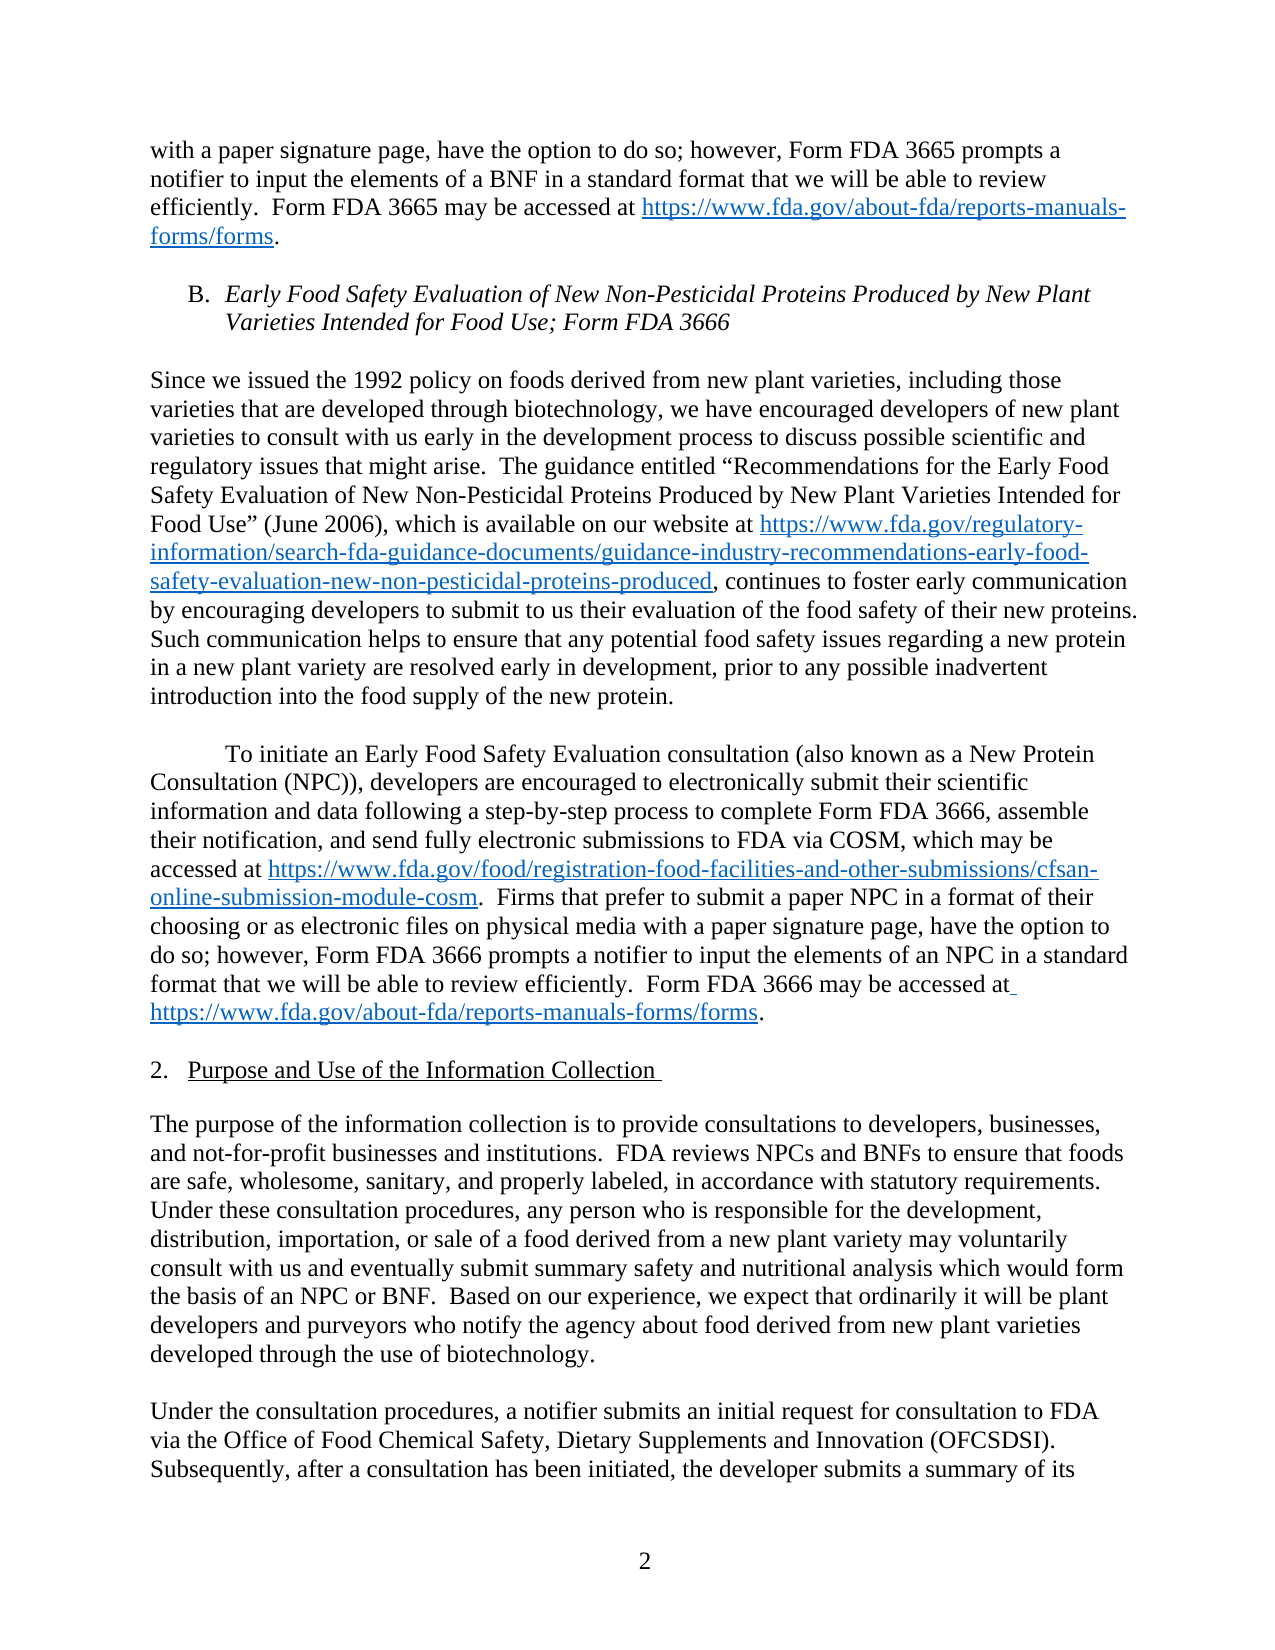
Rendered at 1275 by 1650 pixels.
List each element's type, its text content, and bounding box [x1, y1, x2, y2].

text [150, 1396, 1140, 1483]
list Early Food Safety Evaluation of New Non-Pesticidal Proteins Produced by New Plant Varieties Intended for Food Use; Form FDA 3666 [187, 279, 1140, 336]
text Since we issued the 1992 policy on foods derived from new plant varieties, including those varieties that are developed through biotechnology, we have encouraged developers of new plant varieties to consult with us early in the development process to discuss possible scientific and regulatory issues that might arise. The guidance entitled “Recommendations for the Early Food Safety Evaluation of New Non-Pesticidal Proteins Produced by New Plant Varieties Intended for Food Use” (June 2006), which is available on our website at https://www.fda.gov/regulatory-information/search-fda-guidance-documents/guidance-industry-recommendations-early-food-safety-evaluation-new-non-pesticidal-proteins-produced, continues to foster early communication by encouraging developers to submit to us their evaluation of the food safety of their new proteins. Such communication helps to ensure that any potential food safety issues regarding a new protein in a new plant variety are resolved early in development, prior to any possible inadvertent introduction into the food supply of the new protein. [150, 365, 1140, 710]
text The purpose of the information collection is to provide consultations to developers, businesses, and not-for-profit businesses and institutions. FDA reviews NPCs and BNFs to ensure that foods are safe, wholesome, sanitary, and properly labeled, in accordance with statutory requirements. Under these consultation procedures, any person who is responsible for the development, distribution, importation, or sale of a food derived from a new plant variety may voluntarily consult with us and eventually submit summary safety and nutritional analysis which would form the basis of an NPC or BNF. Based on our experience, we expect that ordinarily it will be plant developers and purveyors who notify the agency about food derived from new plant varieties developed through the use of biotechnology. [150, 1109, 1140, 1368]
list Purpose and Use of the Information Collection [150, 1055, 1140, 1084]
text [150, 135, 1140, 250]
text To initiate an Early Food Safety Evaluation consultation (also known as a New Protein Consultation (NPC)), developers are encouraged to electronically submit their scientific information and data following a step-by-step process to complete Form FDA 3666, assemble their notification, and send fully electronic submissions to FDA via COSM, which may be accessed at https://www.fda.gov/food/registration-food-facilities-and-other-submissions/cfsan-online-submission-module-cosm. Firms that prefer to submit a paper NPC in a format of their choosing or as electronic files on physical media with a paper signature page, have the option to do so; however, Form FDA 3666 prompts a notifier to input the elements of an NPC in a standard format that we will be able to review efficiently. Form FDA 3666 may be accessed at https://www.fda.gov/about-fda/reports-manuals-forms/forms. [150, 739, 1140, 1026]
